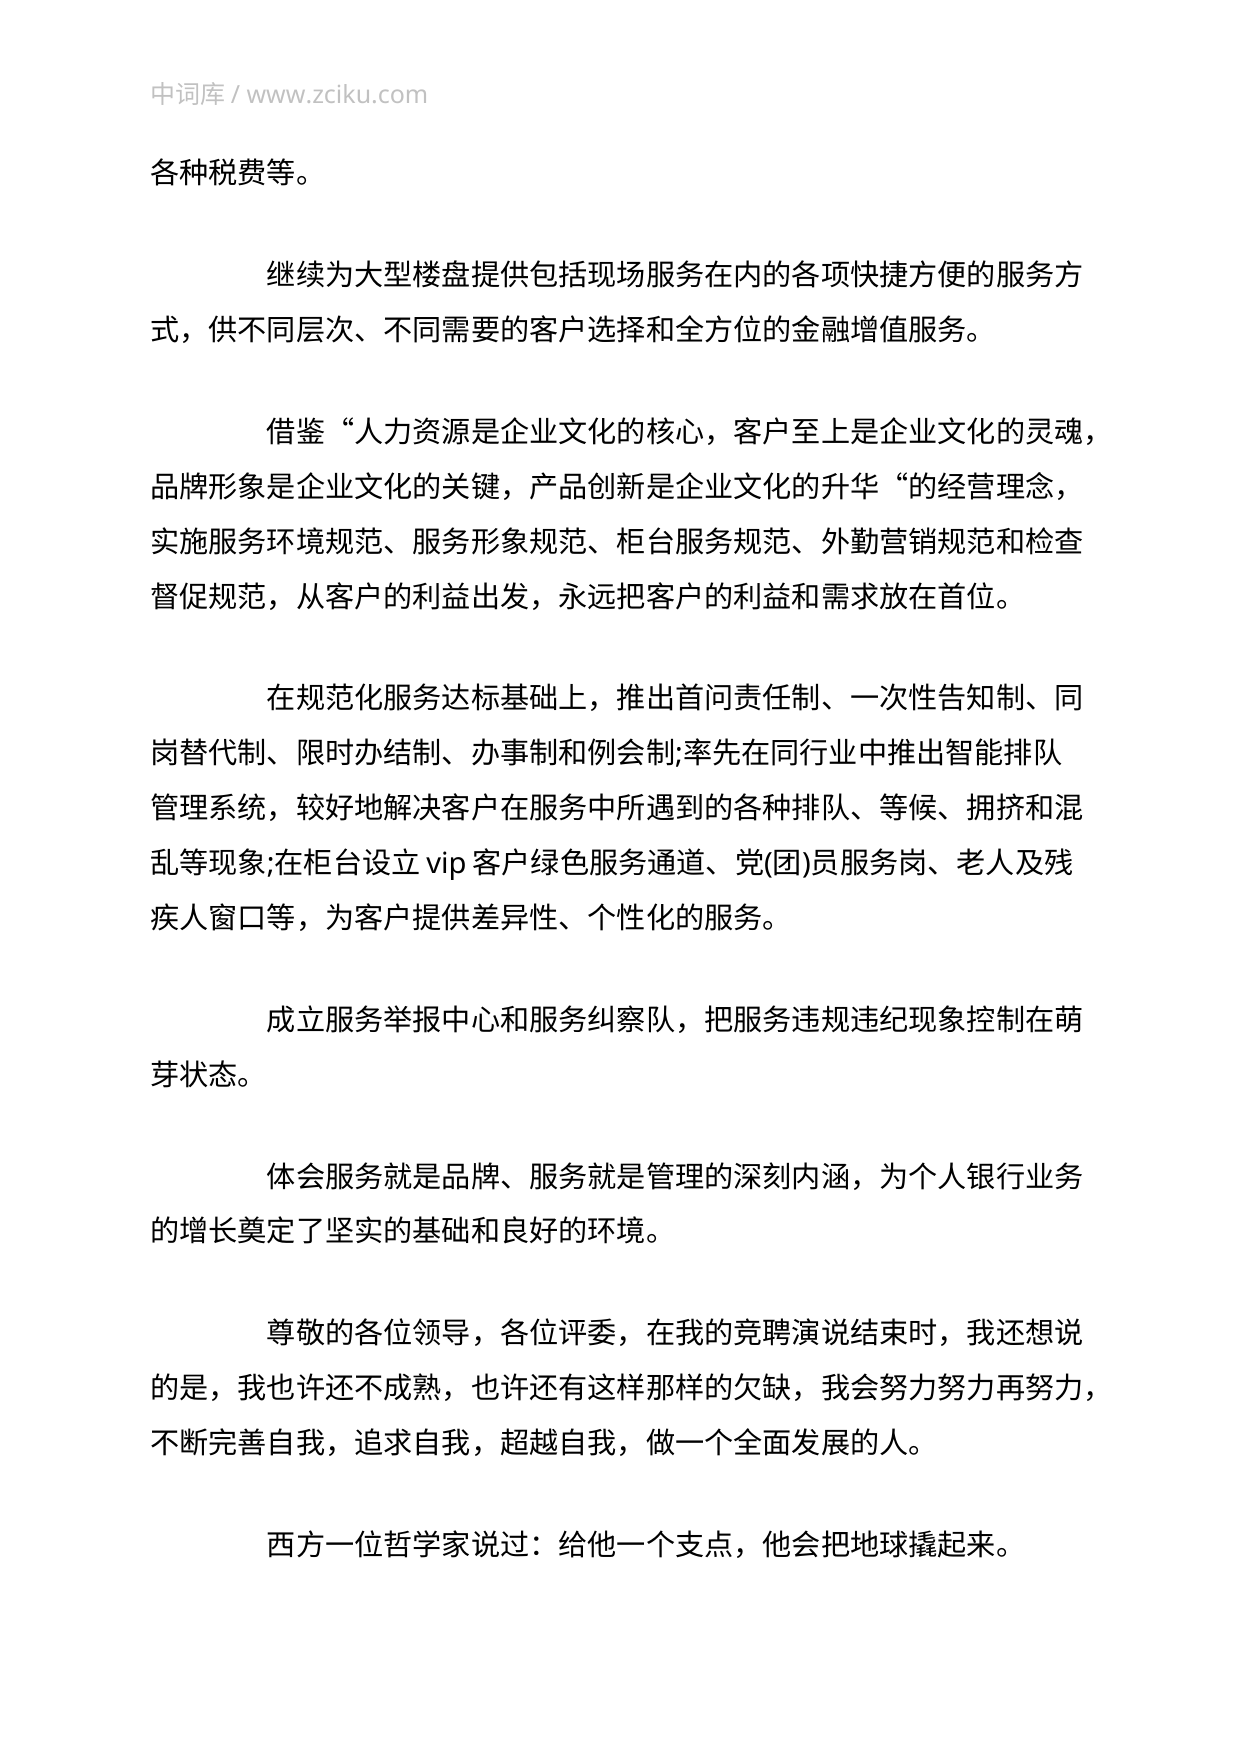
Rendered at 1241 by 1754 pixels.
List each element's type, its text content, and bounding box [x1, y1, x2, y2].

text 西方一位哲学家说过：给他一个支点，他会把地球撬起来。 [150, 1521, 1090, 1564]
text 继续为大型楼盘提供包括现场服务在内的各项快捷方便的服务方式，供不同层次、不同需要的客户选择和全方位的金融增值服务。 [150, 252, 1090, 349]
text 成立服务举报中心和服务纠察队，把服务违规违纪现象控制在萌芽状态。 [150, 996, 1090, 1094]
text 尊敬的各位领导，各位评委，在我的竞聘演说结束时，我还想说的是，我也许还不成熟，也许还有这样那样的欠缺，我会努力努力再努力，不断完善自我，追求自我，超越自我，做一个全面发展的人。 [150, 1310, 1090, 1462]
text 借鉴“人力资源是企业文化的核心，客户至上是企业文化的灵魂，品牌形象是企业文化的关键，产品创新是企业文化的升华“的经营理念，实施服务环境规范、服务形象规范、柜台服务规范、外勤营销规范和检查督促规范，从客户的利益出发，永远把客户的利益和需求放在首位。 [150, 408, 1090, 615]
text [150, 150, 1090, 192]
text 在规范化服务达标基础上，推出首问责任制、一次性告知制、同岗替代制、限时办结制、办事制和例会制;率先在同行业中推出智能排队管理系统，较好地解决客户在服务中所遇到的各种排队、等候、拥挤和混乱等现象;在柜台设立vip客户绿色服务通道、党(团)员服务岗、老人及残疾人窗口等，为客户提供差异性、个性化的服务。 [150, 675, 1090, 937]
text 体会服务就是品牌、服务就是管理的深刻内涵，为个人银行业务的增长奠定了坚实的基础和良好的环境。 [150, 1153, 1090, 1250]
